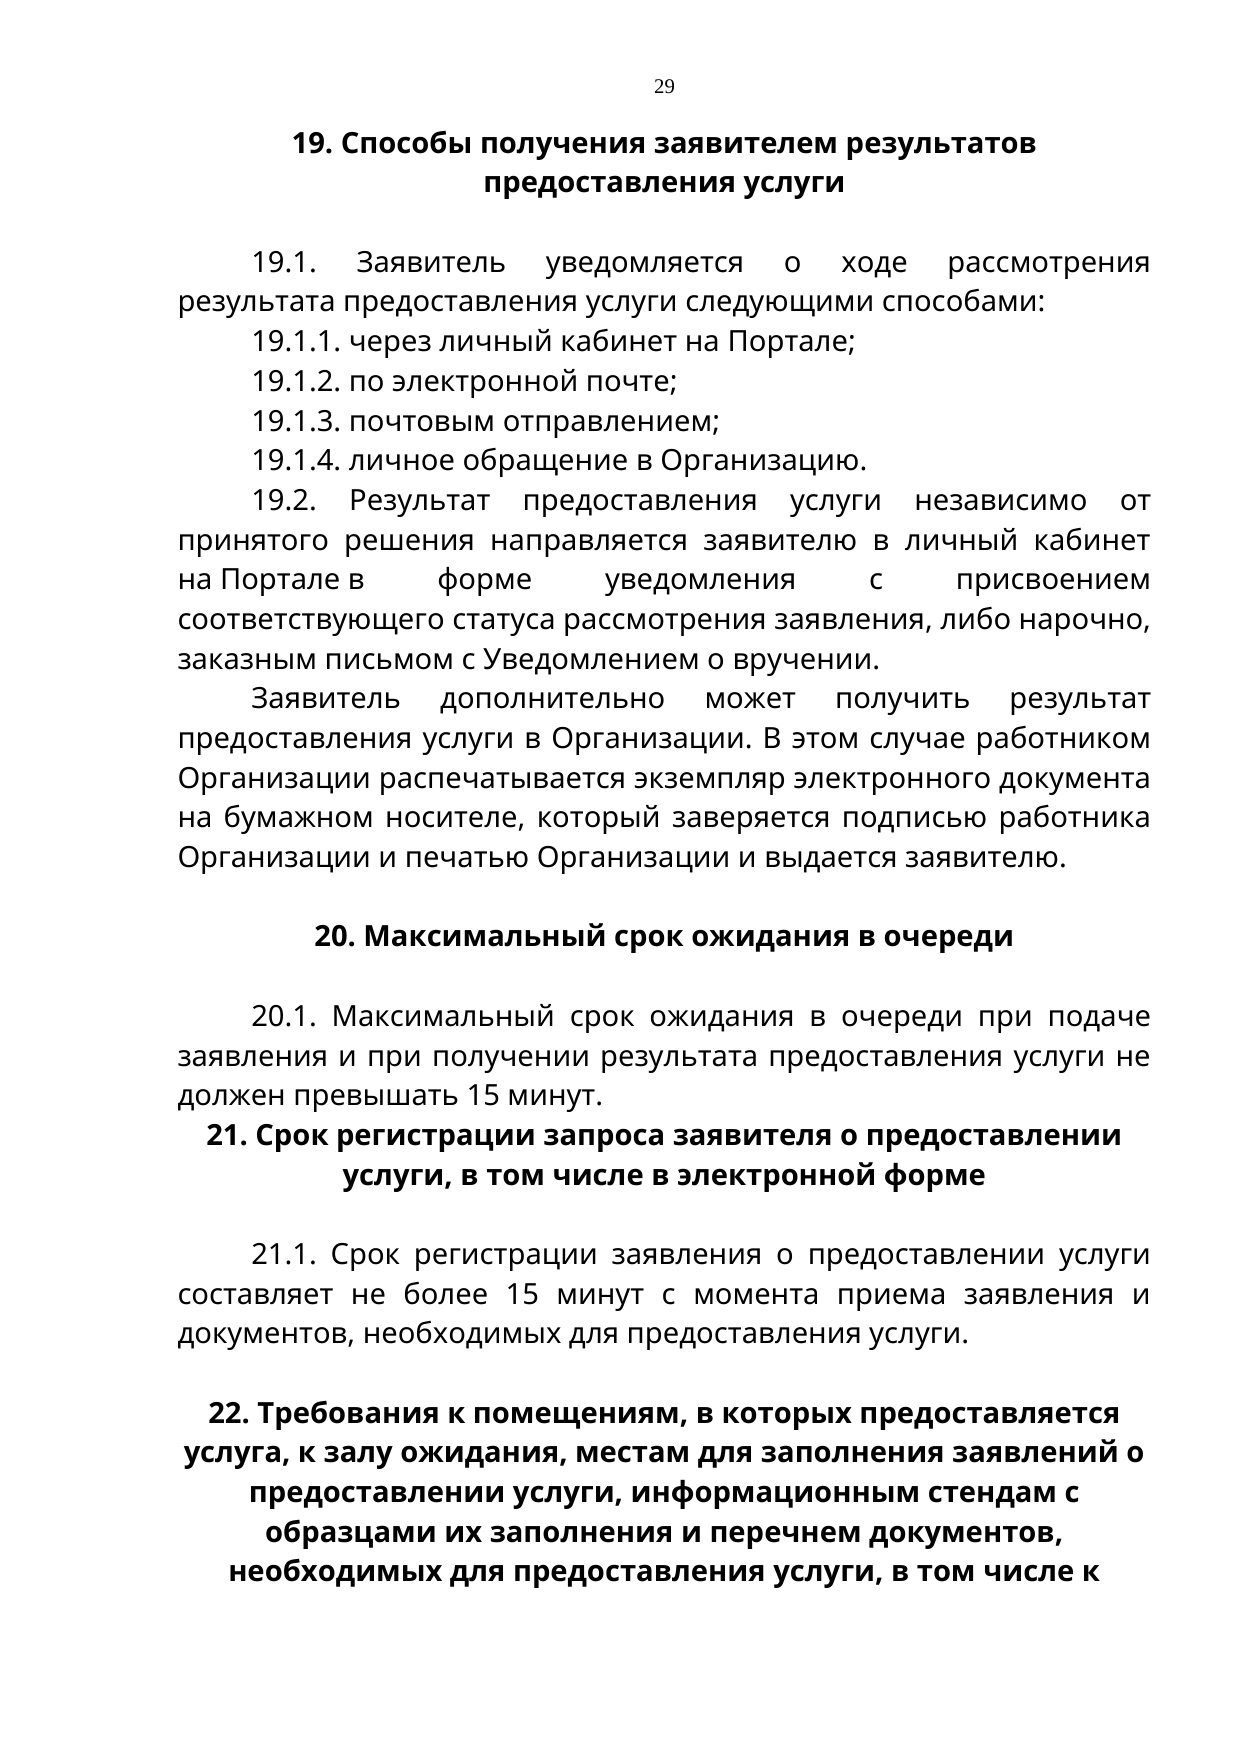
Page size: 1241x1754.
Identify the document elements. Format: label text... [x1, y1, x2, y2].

text 19.1.2. по электронной почте; [177, 360, 1152, 400]
text 19.1.4. личное обращение в Организацию. [177, 439, 1152, 479]
text Заявитель дополнительно может получить результат предоставления услуги в Организации. В этом случае работником Организации распечатывается экземпляр электронного документа на бумажном носителе, который заверяется подписью работника Организации и печатью Организации и выдается заявителю. [177, 678, 1152, 876]
text 20.1. Максимальный срок ожидания в очереди при подаче заявления и при получении результата предоставления услуги не должен превышать 15 минут. [177, 995, 1152, 1114]
text 19.1.1. через личный кабинет на Портале; [177, 320, 1152, 360]
text 20. Максимальный срок ожидания в очереди [177, 916, 1152, 955]
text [177, 1392, 1152, 1590]
text 21. Срок регистрации запроса заявителя о предоставлении [177, 1114, 1152, 1154]
text 19.1.3. почтовым отправлением; [177, 400, 1152, 439]
text 19.2. Результат предоставления услуги независимо от принятого решения направляется заявителю в личный кабинет на Портале в форме уведомления с присвоением соответствующего статуса рассмотрения заявления, либо нарочно, заказным письмом с Уведомлением о вручении. [177, 479, 1152, 678]
text 19.1. Заявитель уведомляется о ходе рассмотрения результата предоставления услуги следующими способами: [177, 241, 1152, 320]
text 21.1. Срок регистрации заявления о предоставлении услуги составляет не более 15 минут с момента приема заявления и документов, необходимых для предоставления услуги. [177, 1233, 1152, 1352]
text услуги, в том числе в электронной форме [177, 1154, 1152, 1193]
text 19. Способы получения заявителем результатов предоставления услуги [177, 122, 1152, 201]
